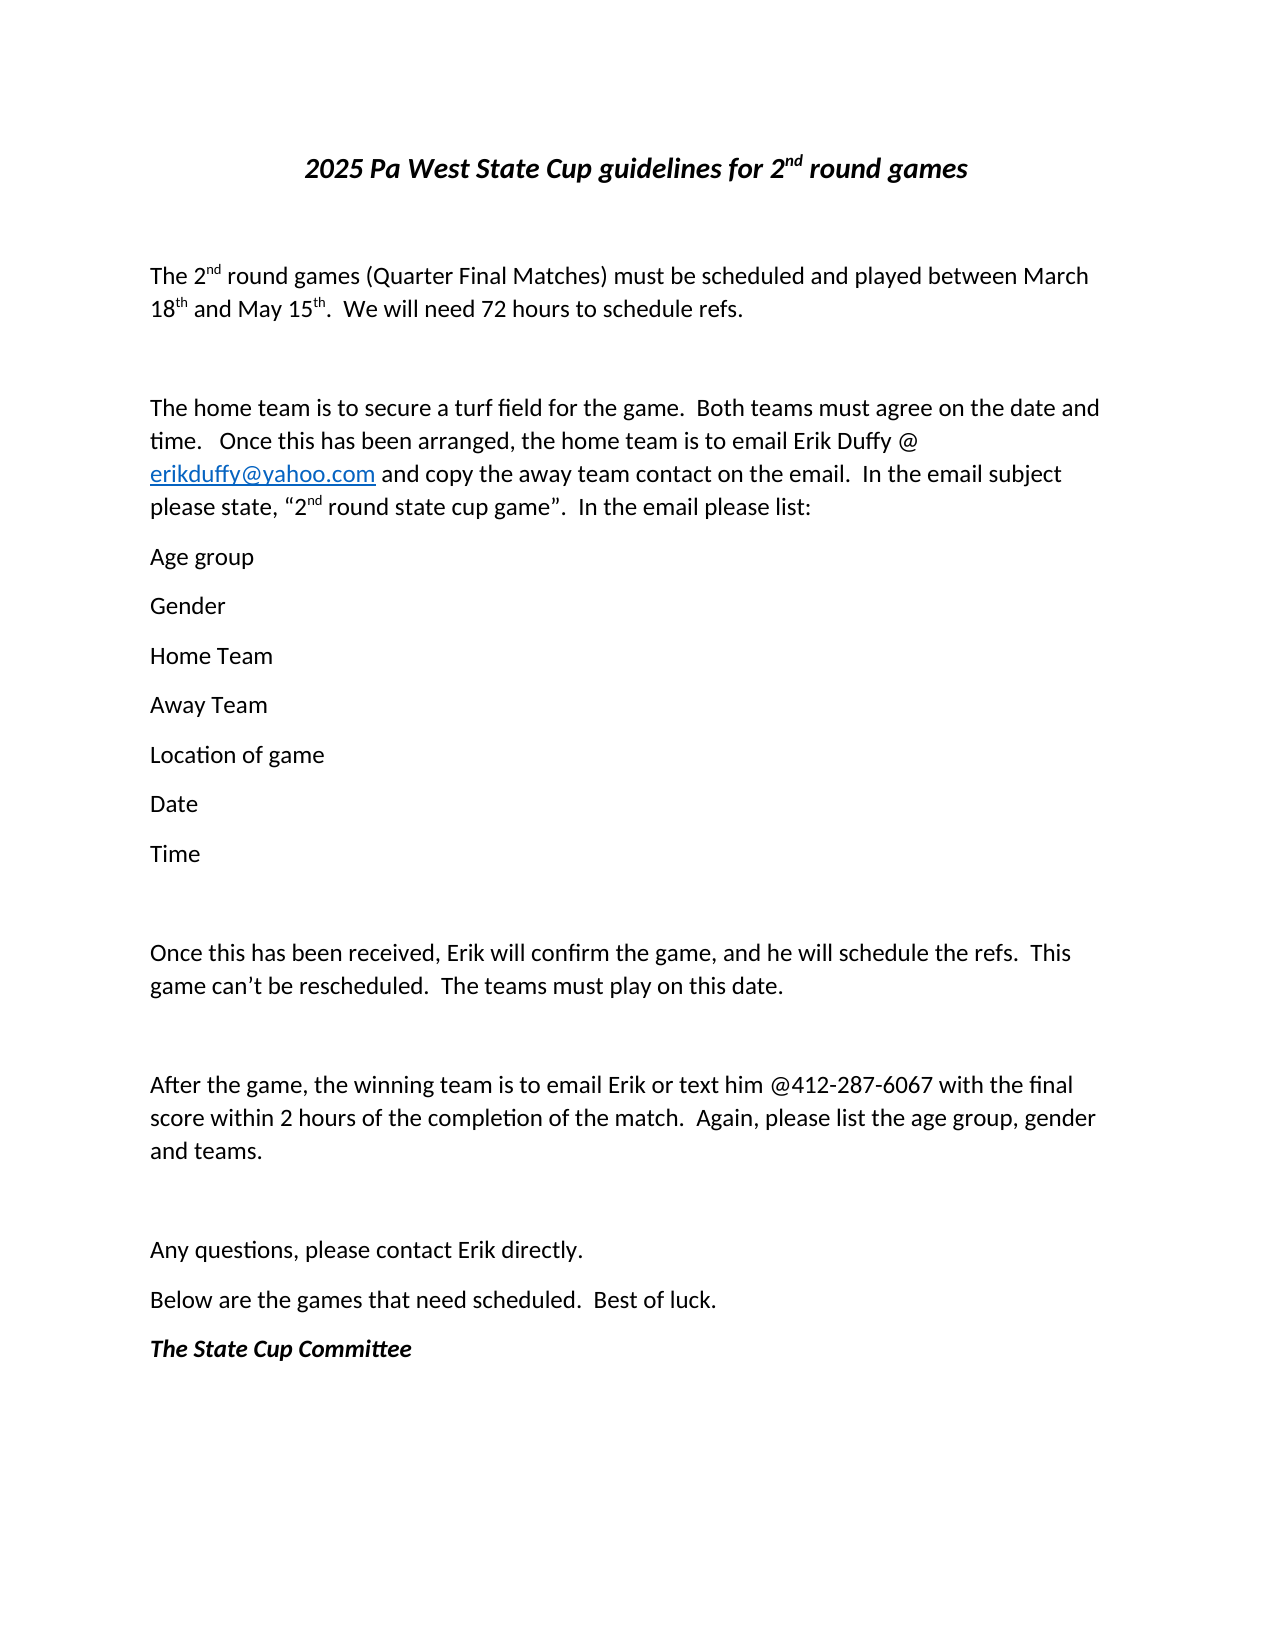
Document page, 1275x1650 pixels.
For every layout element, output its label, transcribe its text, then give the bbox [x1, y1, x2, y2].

text Date [150, 788, 1125, 819]
text Location of game [150, 739, 1125, 769]
text Time [150, 838, 1125, 869]
text 2025 Pa West State Cup guidelines for 2nd round games [150, 150, 1125, 186]
text Once this has been received, Erik will confirm the game, and he will schedule the refs. This game can’t be rescheduled. The teams must play on this date. [150, 937, 1125, 1001]
text Gender [150, 590, 1125, 621]
text Any questions, please contact Erik directly. [150, 1234, 1125, 1265]
text Below are the games that need scheduled. Best of luck. [150, 1284, 1125, 1314]
text Home Team [150, 640, 1125, 670]
text The home team is to secure a turf field for the game. Both teams must agree on the date and time. Once this has been arranged, the home team is to email Erik Duffy @ erikduffy@yahoo.com and copy the away team contact on the email. In the email subject please state, “2nd round state cup game”. In the email please list: [150, 392, 1125, 522]
text Age group [150, 541, 1125, 571]
text Away Team [150, 689, 1125, 720]
text The State Cup Committee [150, 1333, 1125, 1364]
text After the game, the winning team is to email Erik or text him @412-287-6067 with the final score within 2 hours of the completion of the match. Again, please list the age group, gender and teams. [150, 1069, 1125, 1166]
text The 2nd round games (Quarter Final Matches) must be scheduled and played between March 18th and May 15th. We will need 72 hours to schedule refs. [150, 260, 1125, 324]
